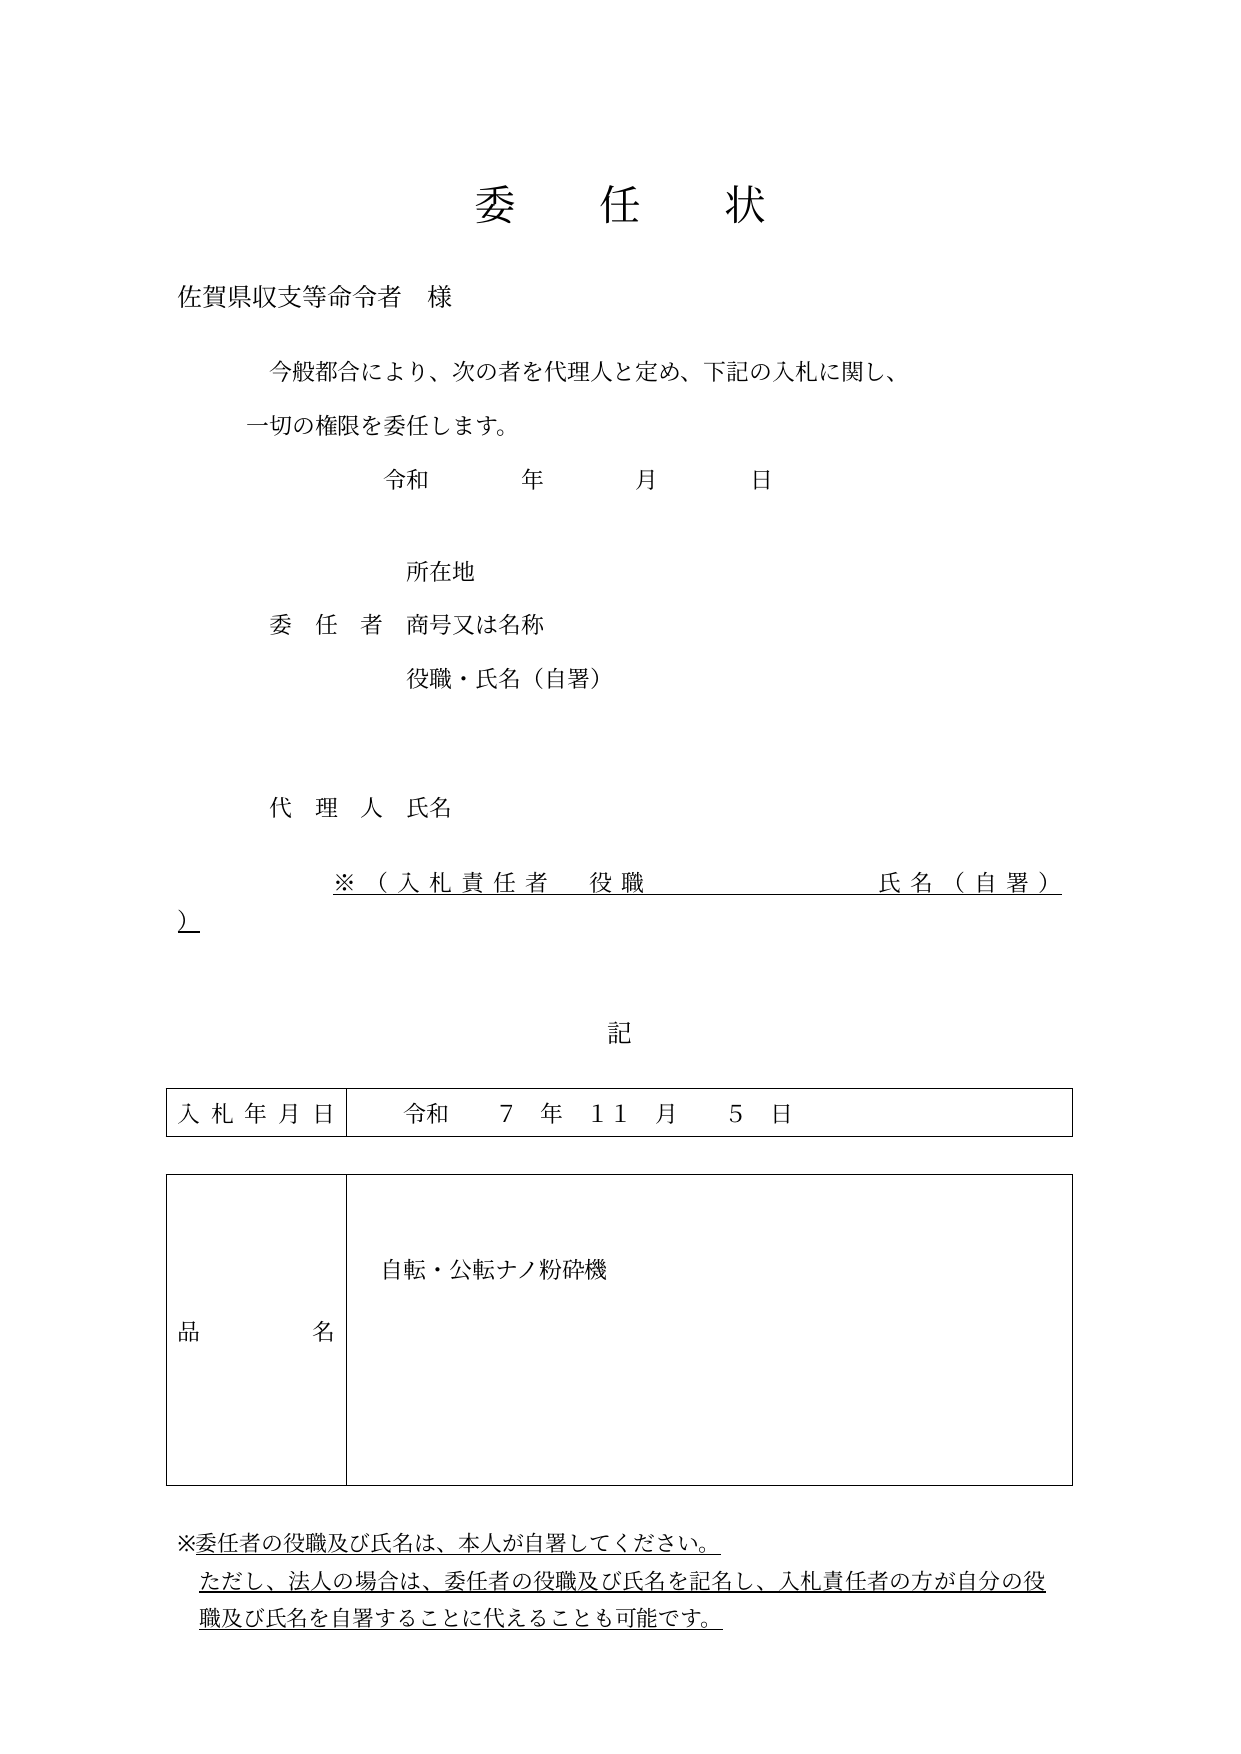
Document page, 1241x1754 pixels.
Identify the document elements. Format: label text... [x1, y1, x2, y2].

text 代 理 人 氏名 [177, 788, 1063, 826]
text ※（入札責任者 役職 氏名（自署） ） [177, 863, 1063, 938]
text ただし、法人の場合は、委任者の役職及び氏名を記名し、入札責任者の方が自分の役職及び氏名を自署することに代えることも可能です。 [199, 1561, 1048, 1636]
table_header 令和 ７ 年 １１ 月 ５ 日 [347, 1089, 1072, 1136]
text 今般都合により、次の者を代理人と定め、下記の入札に関し、 [177, 352, 1063, 389]
table_header 品名 [167, 1175, 346, 1485]
text 所在地 [177, 551, 1063, 589]
text 委 任 状 [177, 164, 1063, 239]
text 佐賀県収支等命令者 様 [177, 277, 1063, 314]
table_header 入札年月日 [167, 1089, 346, 1136]
text 一切の権限を委任します。 [177, 406, 1063, 443]
text 令和 年 月 日 [177, 460, 1063, 497]
text 委 任 者 商号又は名称 [177, 605, 1063, 643]
text ※委任者の役職及び氏名は、本人が自署してください。 [177, 1524, 976, 1561]
table_header 自転・公転ナノ粉砕機 [347, 1175, 1072, 1485]
subtitle 記 [177, 1013, 1063, 1051]
text 役職・氏名（自署） [177, 659, 1063, 697]
